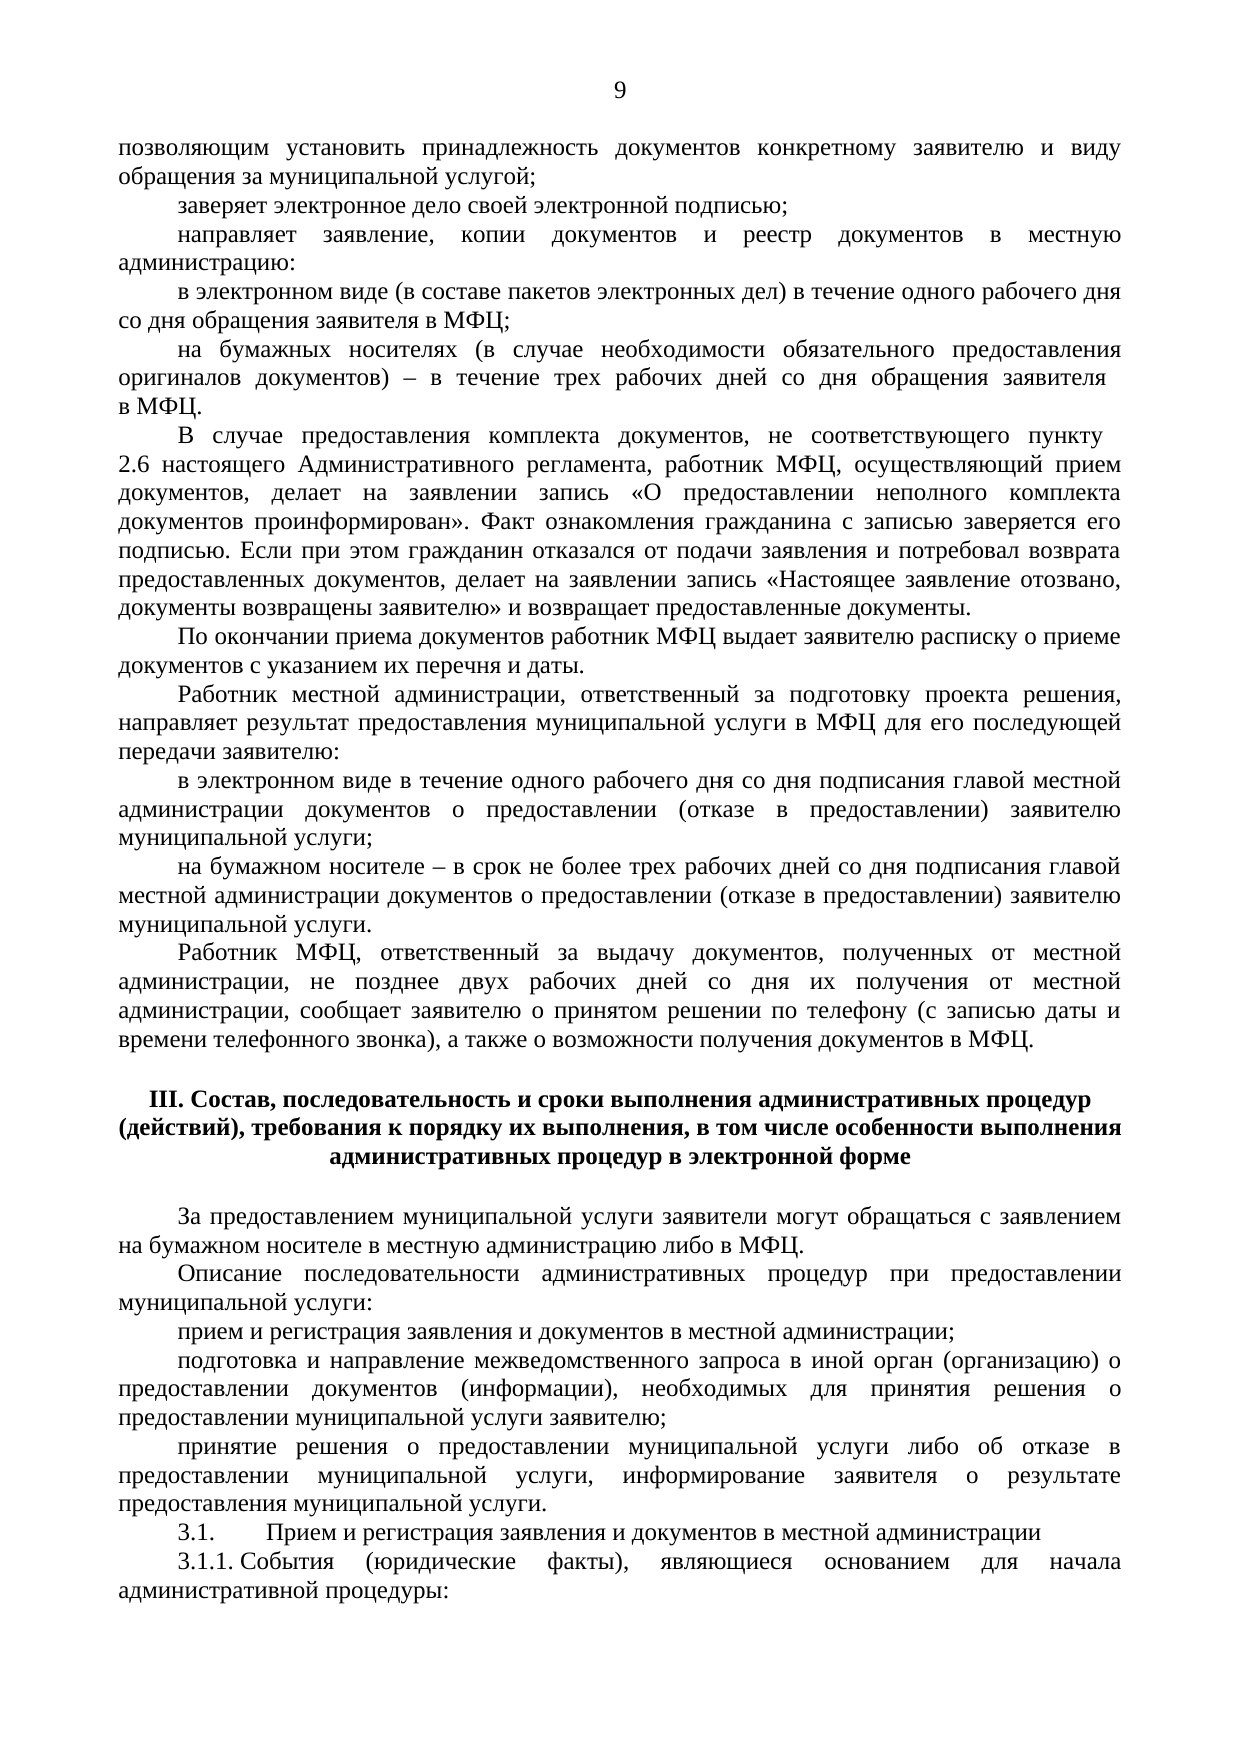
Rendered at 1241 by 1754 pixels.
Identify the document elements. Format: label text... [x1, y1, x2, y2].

text 3.1.1. События (юридические факты), являющиеся основанием для начала административной процедуры: [118, 1546, 1122, 1603]
text По окончании приема документов работник МФЦ выдает заявителю расписку о приеме документов с указанием их перечня и даты. [118, 621, 1122, 679]
text принятие решения о предоставлении муниципальной услуги либо об отказе в предоставлении муниципальной услуги, информирование заявителя о результате предоставления муниципальной услуги. [118, 1431, 1122, 1517]
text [118, 132, 1122, 190]
text III. Состав, последовательность и сроки выполнения административных процедур (действий), требования к порядку их выполнения, в том числе особенности выполнения административных процедур в электронной форме [118, 1084, 1122, 1170]
text на бумажном носителе – в срок не более трех рабочих дней со дня подписания главой местной администрации документов о предоставлении (отказе в предоставлении) заявителю муниципальной услуги. [118, 851, 1122, 937]
text 3.1. Прием и регистрация заявления и документов в местной администрации [118, 1517, 1122, 1546]
text в электронном виде (в составе пакетов электронных дел) в течение одного рабочего дня со дня обращения заявителя в МФЦ; [118, 276, 1122, 334]
text Работник местной администрации, ответственный за подготовку проекта решения, направляет результат предоставления муниципальной услуги в МФЦ для его последующей передачи заявителю: [118, 679, 1122, 765]
text подготовка и направление межведомственного запроса в иной орган (организацию) о предоставлении документов (информации), необходимых для принятия решения о предоставлении муниципальной услуги заявителю; [118, 1345, 1122, 1431]
text на бумажных носителях (в случае необходимости обязательного предоставления оригиналов документов) – в течение трех рабочих дней со дня обращения заявителя в МФЦ. [118, 334, 1122, 420]
text Описание последовательности административных процедур при предоставлении муниципальной услуги: [118, 1258, 1122, 1316]
text За предоставлением муниципальной услуги заявители могут обращаться с заявлением на бумажном носителе в местную администрацию либо в МФЦ. [118, 1201, 1122, 1258]
text В случае предоставления комплекта документов, не соответствующего пункту 2.6 настоящего Административного регламента, работник МФЦ, осуществляющий прием документов, делает на заявлении запись «О предоставлении неполного комплекта документов проинформирован». Факт ознакомления гражданина с записью заверяется его подписью. Если при этом гражданин отказался от подачи заявления и потребовал возврата предоставленных документов, делает на заявлении запись «Настоящее заявление отозвано, документы возвращены заявителю» и возвращает предоставленные документы. [118, 420, 1122, 621]
text направляет заявление, копии документов и реестр документов в местную администрацию: [118, 219, 1122, 276]
text прием и регистрация заявления и документов в местной администрации; [118, 1316, 1122, 1345]
text в электронном виде в течение одного рабочего дня со дня подписания главой местной администрации документов о предоставлении (отказе в предоставлении) заявителю муниципальной услуги; [118, 765, 1122, 851]
text Работник МФЦ, ответственный за выдачу документов, полученных от местной администрации, не позднее двух рабочих дней со дня их получения от местной администрации, сообщает заявителю о принятом решении по телефону (с записью даты и времени телефонного звонка), а также о возможности получения документов в МФЦ. [118, 937, 1122, 1052]
text заверяет электронное дело своей электронной подписью; [118, 190, 1122, 219]
